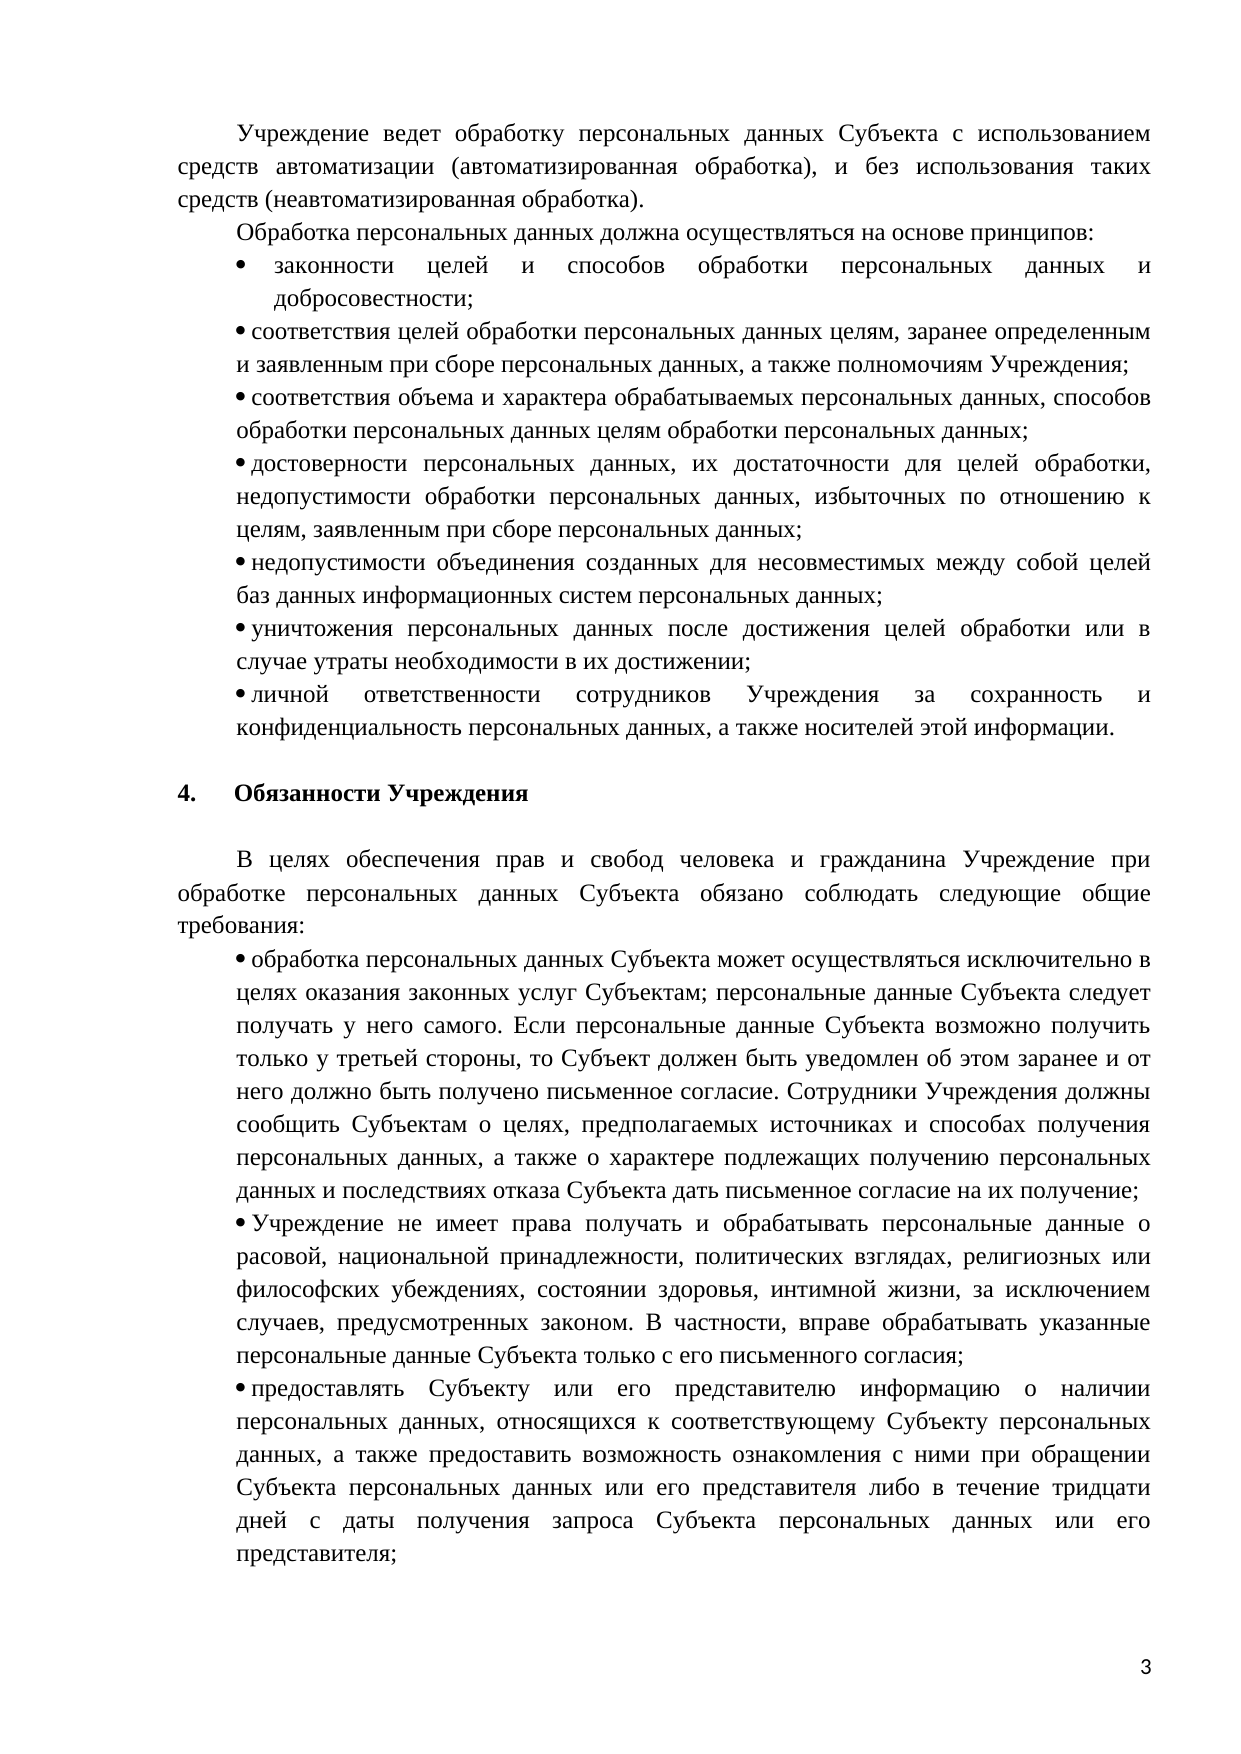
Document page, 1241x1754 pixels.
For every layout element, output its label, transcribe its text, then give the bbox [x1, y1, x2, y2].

list недопустимости объединения созданных для несовместимых между собой целей баз данных информационных систем персональных данных; [236, 547, 1152, 609]
text В целях обеспечения прав и свобод человека и гражданина Учреждение при обработке персональных данных Субъекта обязано соблюдать следующие общие требования: [177, 844, 1152, 939]
list Учреждение не имеет права получать и обрабатывать персональные данные о расовой, национальной принадлежности, политических взглядах, религиозных или философских убеждениях, состоянии здоровья, интимной жизни, за исключением случаев, предусмотренных законом. В частности, вправе обрабатывать указанные персональные данные Субъекта только с его письменного согласия; [236, 1208, 1152, 1369]
list законности целей и способов обработки персональных данных и добросовестности; [236, 250, 1152, 312]
list предоставлять Субъекту или его представителю информацию о наличии персональных данных, относящихся к соответствующему Субъекту персональных данных, а также предоставить возможность ознакомления с ними при обращении Субъекта персональных данных или его представителя либо в течение тридцати дней с даты получения запроса Субъекта персональных данных или его представителя; [236, 1373, 1152, 1567]
list достоверности персональных данных, их достаточности для целей обработки, недопустимости обработки персональных данных, избыточных по отношению к целям, заявленным при сборе персональных данных; [236, 448, 1152, 543]
text Обработка персональных данных должна осуществляться на основе принципов: [177, 217, 1152, 246]
list соответствия объема и характера обрабатываемых персональных данных, способов обработки персональных данных целям обработки персональных данных; [236, 382, 1152, 444]
text Учреждение ведет обработку персональных данных Субъекта с использованием средств автоматизации (автоматизированная обработка), и без использования таких средств (неавтоматизированная обработка). [177, 118, 1152, 213]
list 4. Обязанности Учреждения [177, 778, 1152, 807]
list уничтожения персональных данных после достижения целей обработки или в случае утраты необходимости в их достижении; [236, 613, 1152, 675]
list соответствия целей обработки персональных данных целям, заранее определенным и заявленным при сборе персональных данных, а также полномочиям Учреждения; [236, 316, 1152, 378]
list личной ответственности сотрудников Учреждения за сохранность и конфиденциальность персональных данных, а также носителей этой информации. [236, 679, 1152, 741]
list обработка персональных данных Субъекта может осуществляться исключительно в целях оказания законных услуг Субъектам; персональные данные Субъекта следует получать у него самого. Если персональные данные Субъекта возможно получить только у третьей стороны, то Субъект должен быть уведомлен об этом заранее и от него должно быть получено письменное согласие. Сотрудники Учреждения должны сообщить Субъектам о целях, предполагаемых источниках и способах получения персональных данных, а также о характере подлежащих получению персональных данных и последствиях отказа Субъекта дать письменное согласие на их получение; [236, 944, 1152, 1203]
